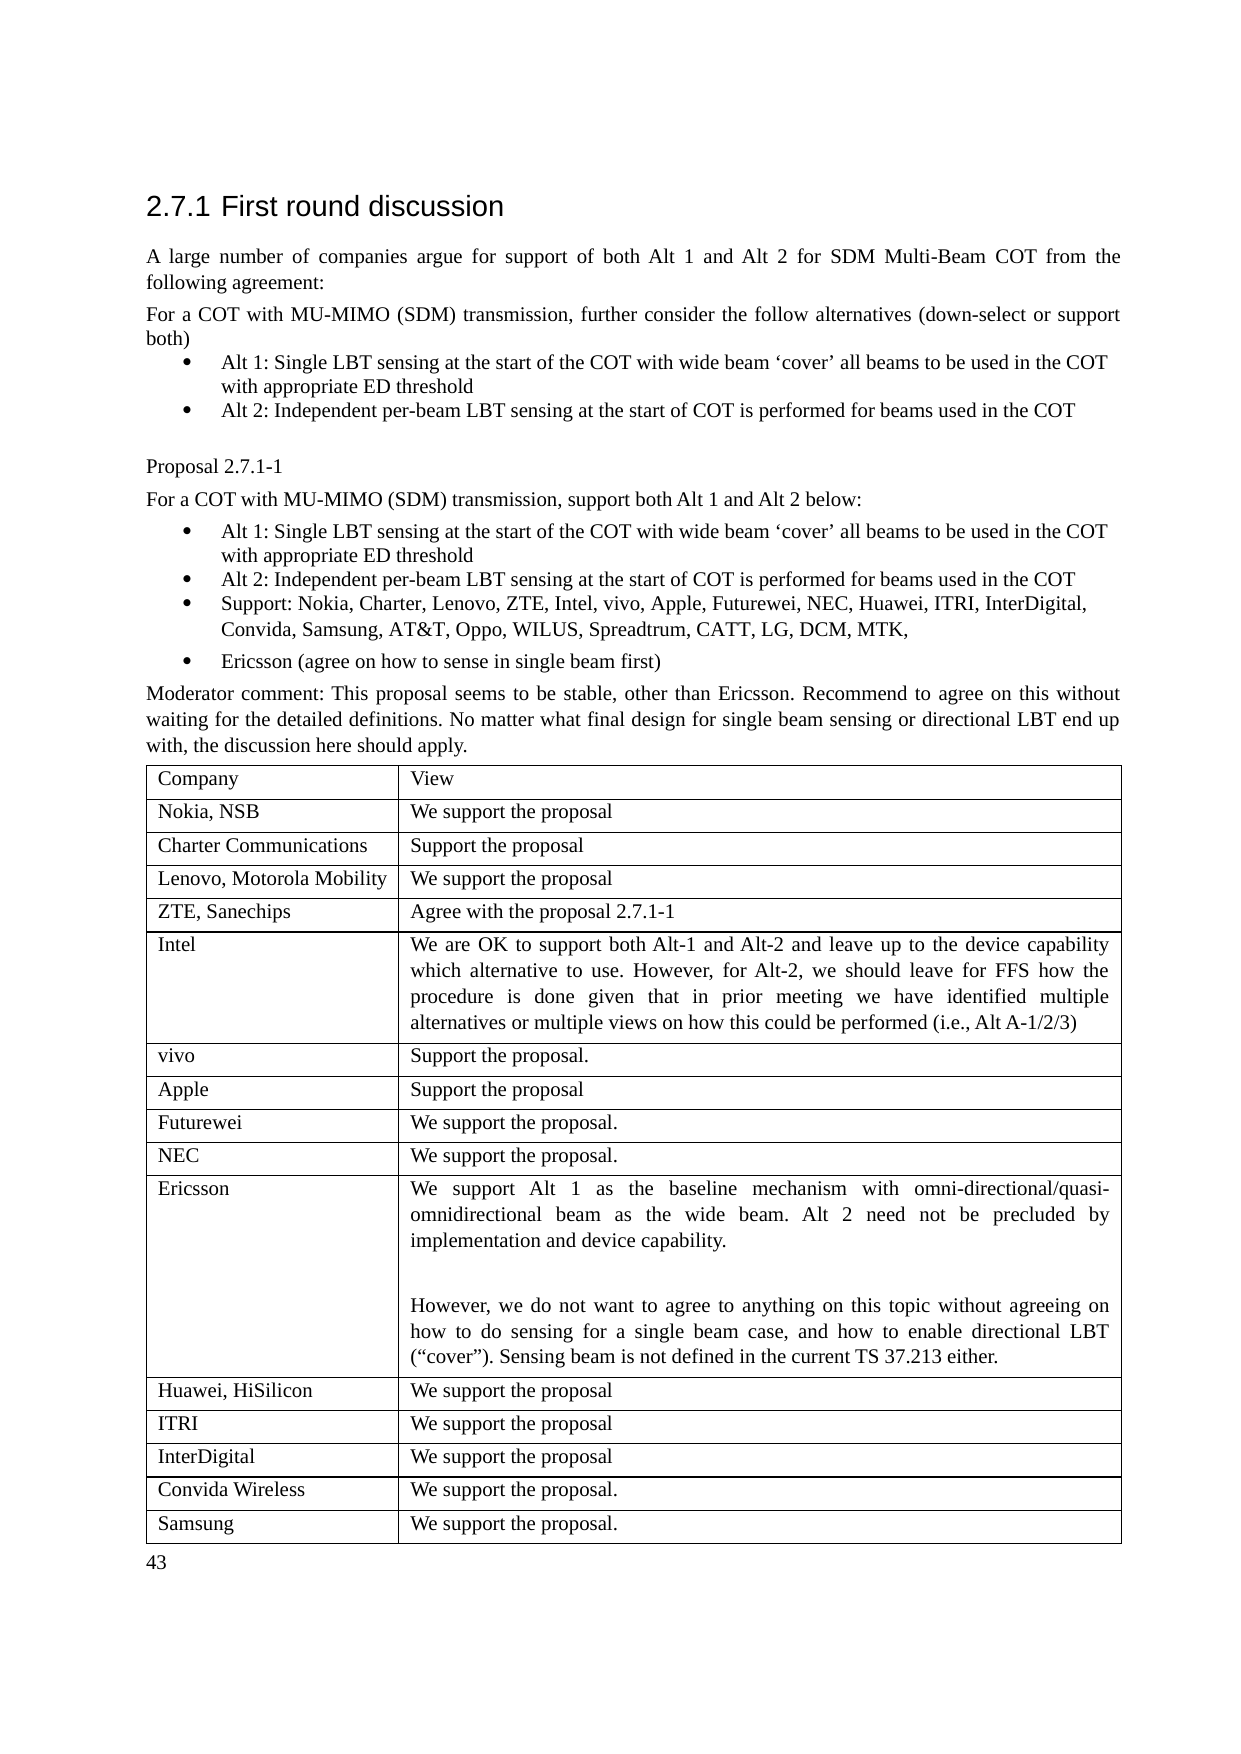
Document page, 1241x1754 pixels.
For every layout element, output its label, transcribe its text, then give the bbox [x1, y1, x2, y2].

table_cell Lenovo, Motorola Mobility [147, 866, 398, 898]
table_cell Support the proposal [399, 1077, 1121, 1109]
table_cell Charter Communications [147, 833, 398, 865]
table_header View [399, 766, 1121, 798]
table_cell Nokia, NSB [147, 800, 398, 832]
table_cell NEC [147, 1143, 398, 1175]
text Proposal 2.7.1-1 [146, 454, 1122, 478]
table_cell Support the proposal [399, 833, 1121, 865]
table_cell Huawei, HiSilicon [147, 1378, 398, 1410]
table_cell We support the proposal [399, 866, 1121, 898]
list Support: Nokia, Charter, Lenovo, ZTE, Intel, vivo, Apple, Futurewei, NEC, Huawei, ITRI, InterDigital, Convida, Samsung, AT&T, Oppo, WILUS, Spreadtrum, CATT, LG, DCM, MTK, [183, 591, 1122, 641]
table_cell ITRI [147, 1411, 398, 1443]
table_cell Agree with the proposal 2.7.1-1 [399, 899, 1121, 931]
table_cell Samsung [147, 1511, 398, 1543]
list Alt 1: Single LBT sensing at the start of the COT with wide beam ‘cover’ all beams to be used in the COT with appropriate ED threshold [183, 350, 1122, 398]
table_cell We support the proposal [399, 1378, 1121, 1410]
table_cell Support the proposal. [399, 1044, 1121, 1076]
table_header Company [147, 766, 398, 798]
text A large number of companies argue for support of both Alt 1 and Alt 2 for SDM Multi-Beam COT from the following agreement: [146, 244, 1122, 294]
table_cell Intel [147, 933, 398, 1042]
table_cell Futurewei [147, 1110, 398, 1142]
table_cell ZTE, Sanechips [147, 899, 398, 931]
table_cell We support the proposal. [399, 1110, 1121, 1142]
text For a COT with MU-MIMO (SDM) transmission, support both Alt 1 and Alt 2 below: [146, 486, 1122, 511]
subtitle First round discussion [146, 189, 1122, 222]
table_cell Convida Wireless [147, 1478, 398, 1509]
table_cell We support the proposal. [399, 1478, 1121, 1509]
table_cell We support Alt 1 as the baseline mechanism with omni-directional/quasi-omnidirectional beam as the wide beam. Alt 2 need not be precluded by implementation and device capability. However, we do not want to agree to anything on this topic without agreeing on how to do sensing for a single beam case, and how to enable directional LBT (“cover”). Sensing beam is not defined in the current TS 37.213 either. [399, 1176, 1121, 1377]
table_cell We support the proposal [399, 1444, 1121, 1476]
table_cell Ericsson [147, 1176, 398, 1377]
table_cell Apple [147, 1077, 398, 1109]
list Ericsson (agree on how to sense in single beam first) [183, 649, 1122, 673]
table_cell vivo [147, 1044, 398, 1076]
table_cell We support the proposal. [399, 1143, 1121, 1175]
list Alt 2: Independent per-beam LBT sensing at the start of COT is performed for beams used in the COT [183, 567, 1122, 591]
table_cell We are OK to support both Alt-1 and Alt-2 and leave up to the device capability which alternative to use. However, for Alt-2, we should leave for FFS how the procedure is done given that in prior meeting we have identified multiple alternatives or multiple views on how this could be performed (i.e., Alt A-1/2/3) [399, 933, 1121, 1042]
text For a COT with MU-MIMO (SDM) transmission, further consider the follow alternatives (down-select or support both) [146, 302, 1122, 350]
list Alt 1: Single LBT sensing at the start of the COT with wide beam ‘cover’ all beams to be used in the COT with appropriate ED threshold [183, 519, 1122, 567]
table_cell We support the proposal [399, 1411, 1121, 1443]
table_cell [399, 1511, 1121, 1543]
list Alt 2: Independent per-beam LBT sensing at the start of COT is performed for beams used in the COT [183, 398, 1122, 422]
table_cell We support the proposal [399, 800, 1121, 832]
table_cell InterDigital [147, 1444, 398, 1476]
text Moderator comment: This proposal seems to be stable, other than Ericsson. Recommend to agree on this without waiting for the detailed definitions. No matter what final design for single beam sensing or directional LBT end up with, the discussion here should apply. [146, 681, 1122, 757]
